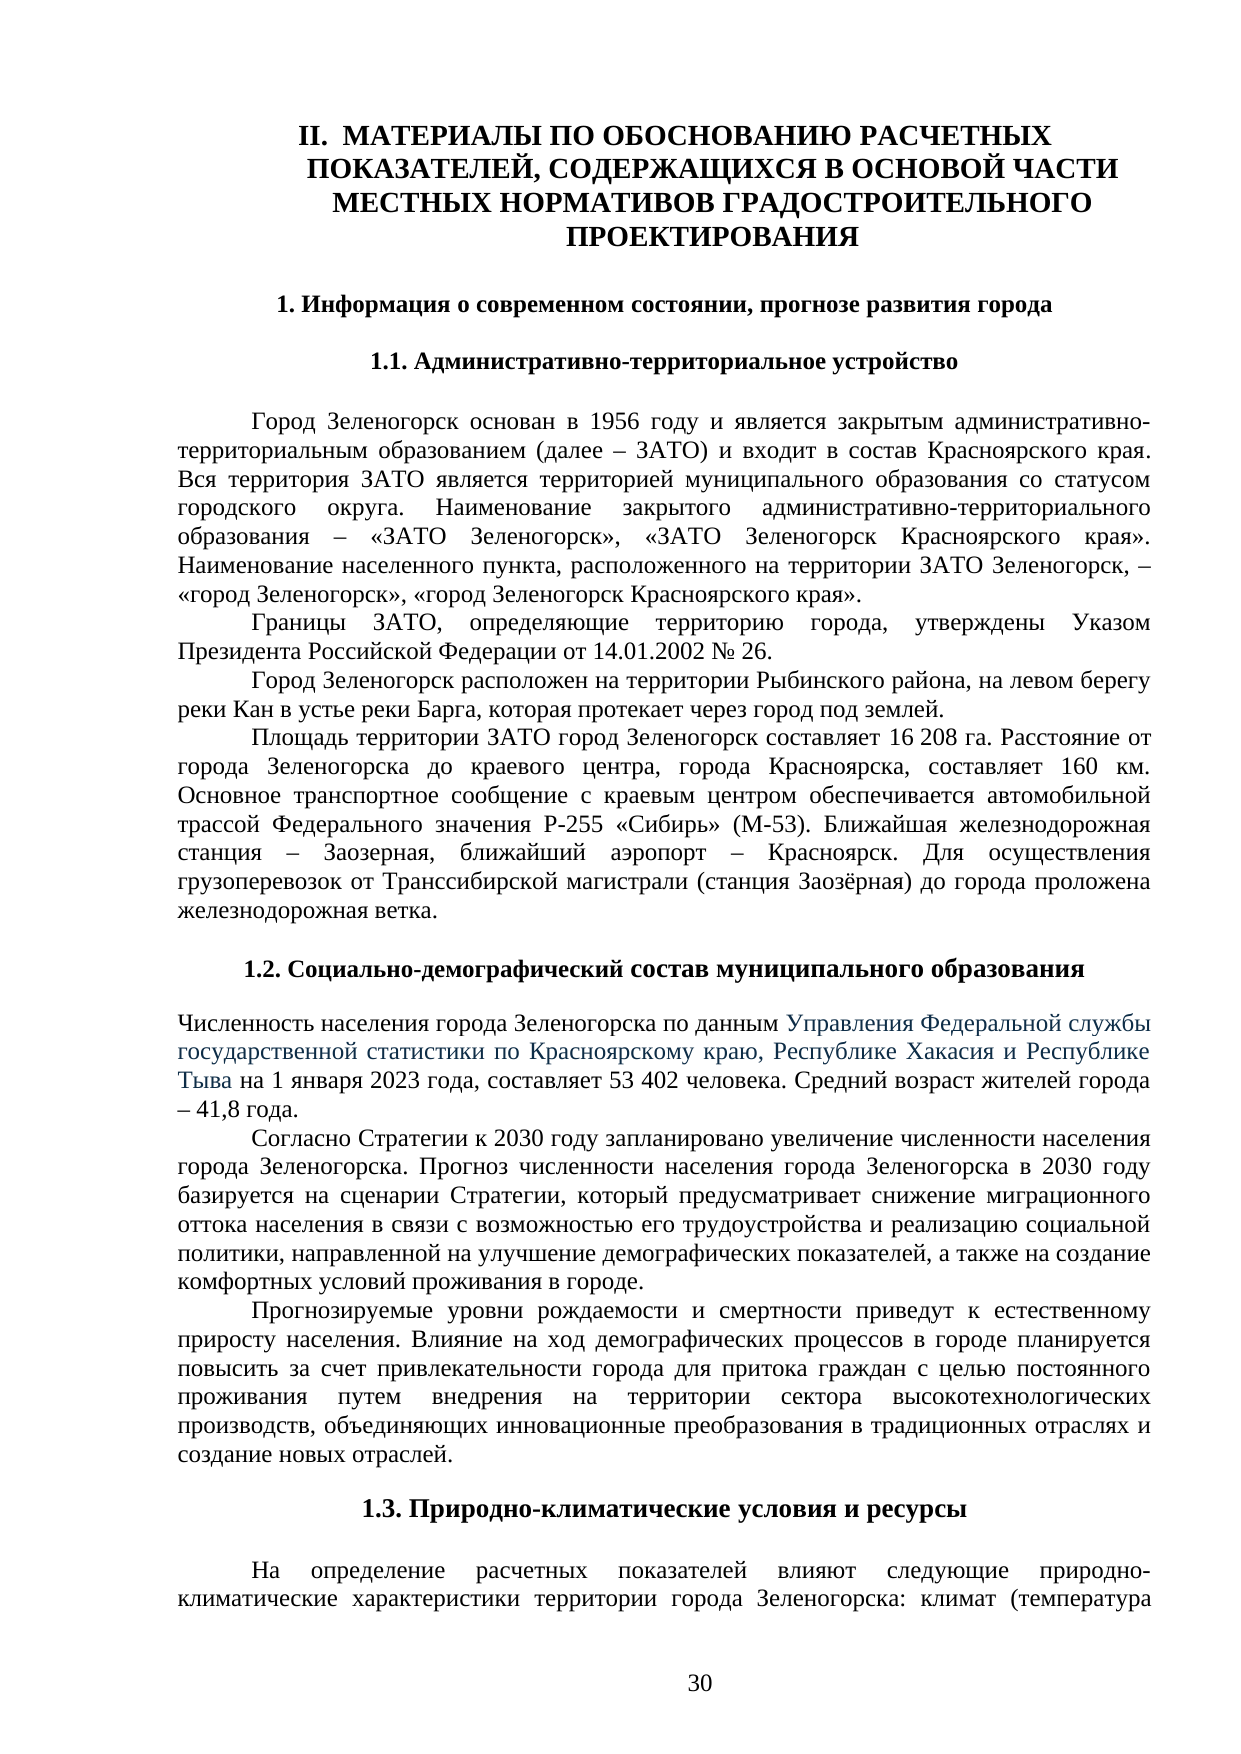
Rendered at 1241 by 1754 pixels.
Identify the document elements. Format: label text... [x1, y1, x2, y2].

list Город Зеленогорск основан в 1956 году и является закрытым административно-территориальным образованием (далее – ЗАТО) и входит в состав Красноярского края. Вся территория ЗАТО является территорией муниципального образования со статусом городского округа. Наименование закрытого административно-территориального образования – «ЗАТО Зеленогорск», «ЗАТО Зеленогорск Красноярского края». Наименование населенного пункта, расположенного на территории ЗАТО Зеленогорск, – «город Зеленогорск», «город Зеленогорск Красноярского края». [177, 406, 1151, 607]
subtitle 1.3. Природно-климатические условия и ресурсы [177, 1492, 1151, 1523]
text Численность населения города Зеленогорска по данным Управления Федеральной службы государственной статистики по Красноярскому краю, Республике Хакасия и Республике Тыва на 1 января 2023 года, составляет 53 402 человека. Средний возраст жителей города – 41,8 года. [177, 1008, 785, 1036]
subtitle 1.2. Социально-демографический состав муниципального образования [177, 952, 1151, 983]
text Прогнозируемые уровни рождаемости и смертности приведут к естественному приросту населения. Влияние на ход демографических процессов в городе планируется повысить за счет привлекательности города для притока граждан с целью постоянного проживания путем внедрения на территории сектора высокотехнологических производств, объединяющих инновационные преобразования в традиционных отраслях и создание новых отраслей. [177, 1295, 1151, 1468]
text Согласно Стратегии к 2030 году запланировано увеличение численности населения города Зеленогорска. Прогноз численности населения города Зеленогорска в 2030 году базируется на сценарии Стратегии, который предусматривает снижение миграционного оттока населения в связи с возможностью его трудоустройства и реализацию социальной политики, направленной на улучшение демографических показателей, а также на создание комфортных условий проживания в городе. [177, 1123, 1151, 1295]
subtitle Информация о современном состоянии, прогнозе развития города [177, 289, 1151, 317]
list Границы ЗАТО, определяющие территорию города, утверждены Указом Президента Российской Федерации от 14.01.2002 № 26. [177, 607, 1151, 665]
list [177, 1555, 1151, 1612]
list Город Зеленогорск расположен на территории Рыбинского района, на левом берегу реки Кан в устье реки Барга, которая протекает через город под землей. [177, 665, 1151, 722]
subtitle МАТЕРИАЛЫ ПО ОБОСНОВАНИЮ РАСЧЕТНЫХ ПОКАЗАТЕЛЕЙ, СОДЕРЖАЩИХСЯ В ОСНОВОЙ ЧАСТИ МЕСТНЫХ НОРМАТИВОВ ГРАДОСТРОИТЕЛЬНОГО ПРОЕКТИРОВАНИЯ [198, 118, 1152, 252]
list Площадь территории ЗАТО город Зеленогорск составляет 16 208 га. Расстояние от города Зеленогорска до краевого центра, города Красноярска, составляет 160 км. Основное транспортное сообщение с краевым центром обеспечивается автомобильной трассой Федерального значения Р-255 «Сибирь» (М-53). Ближайшая железнодорожная станция – Заозерная, ближайший аэропорт – Красноярск. Для осуществления грузоперевозок от Транссибирской магистрали (станция Заозёрная) до города проложена железнодорожная ветка. [177, 722, 1151, 924]
text Численность населения города Зеленогорска по данным Управления Федеральной службы государственной статистики по Красноярскому краю, Республике Хакасия и Республике Тыва на 1 января 2023 года, составляет 53 402 человека. Средний возраст жителей города – 41,8 года. [177, 1065, 1151, 1123]
subtitle 1.1. Административно-территориальное устройство [177, 346, 1151, 375]
